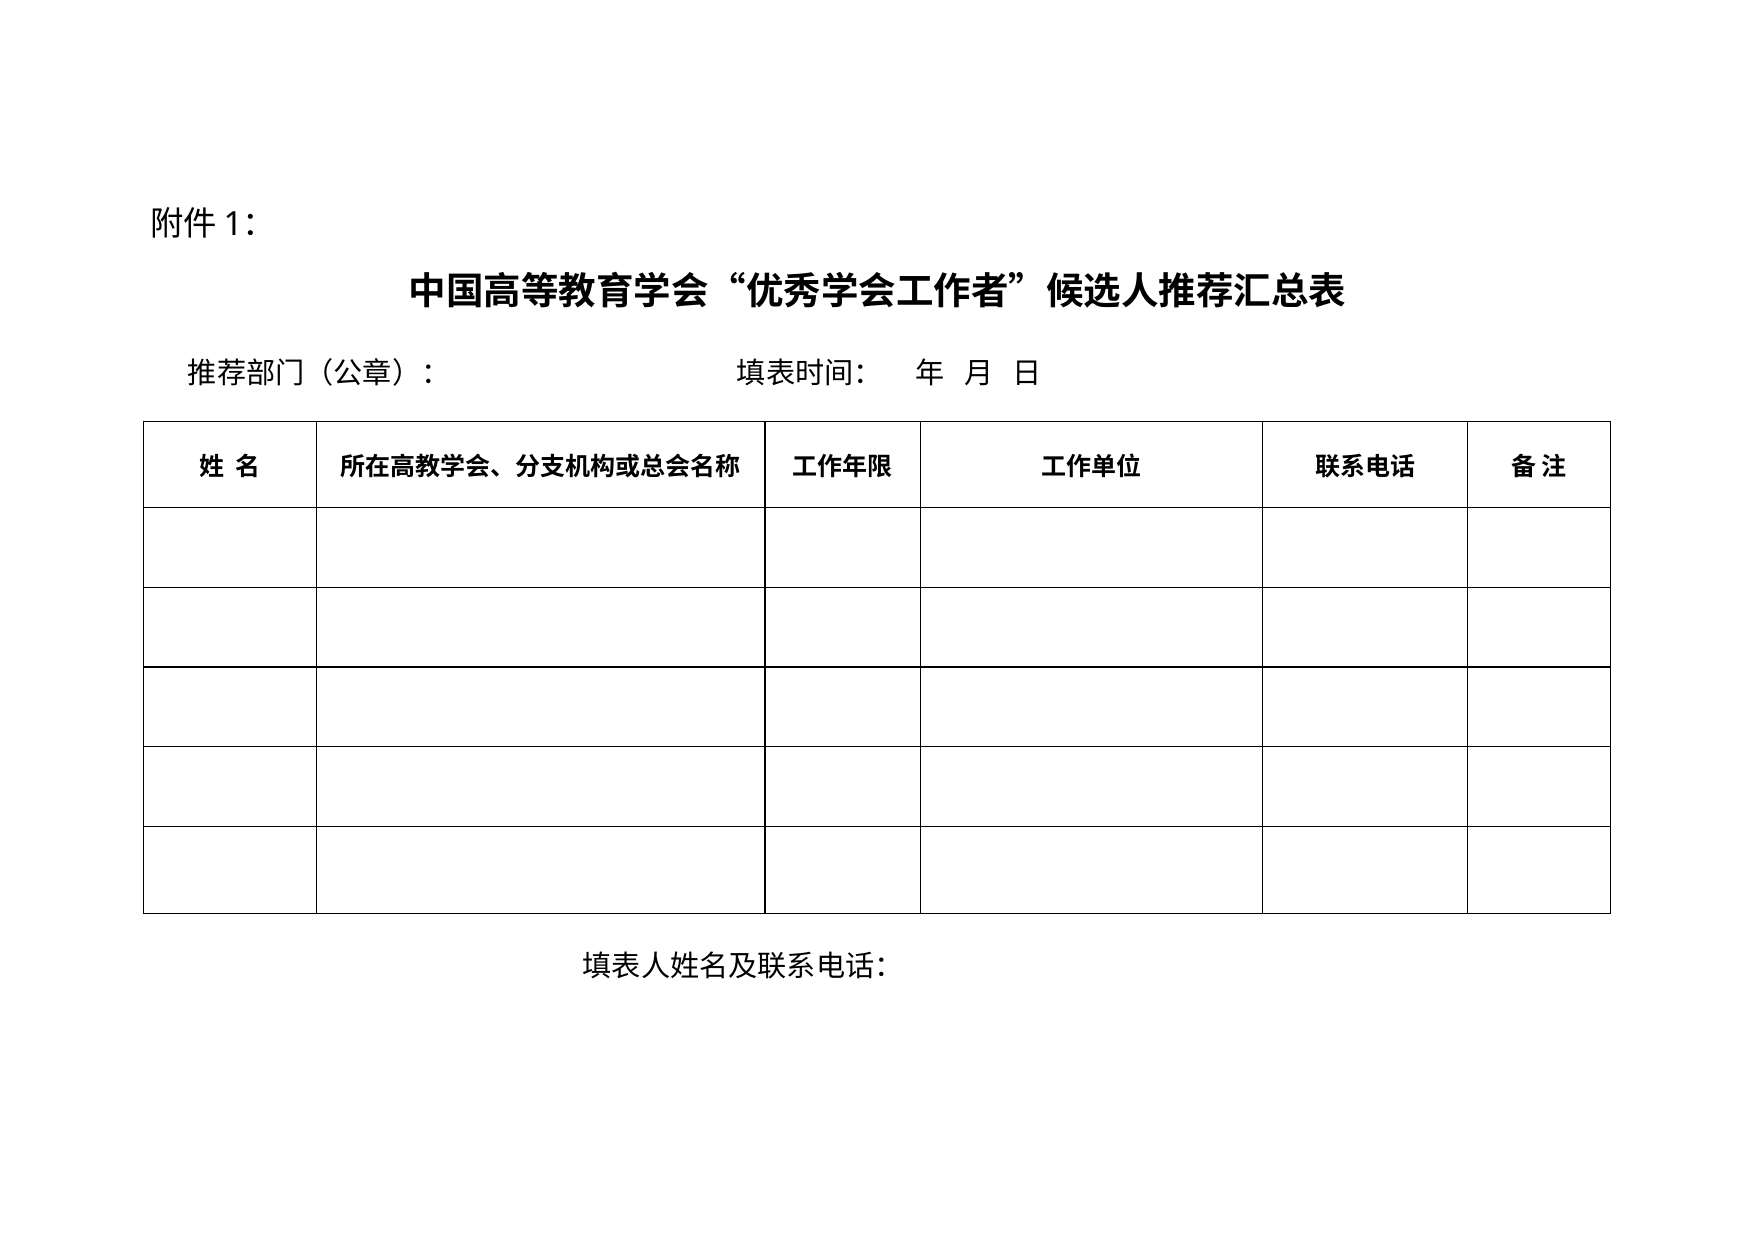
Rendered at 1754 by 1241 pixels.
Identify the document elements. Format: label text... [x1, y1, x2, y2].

table_header 工作单位 [921, 422, 1262, 507]
table_cell [766, 747, 920, 826]
table_cell [766, 508, 920, 587]
table_cell [1263, 508, 1467, 587]
table_cell [766, 588, 920, 666]
table_cell [1263, 588, 1467, 666]
table_cell [1468, 588, 1610, 666]
table_cell [1468, 508, 1610, 587]
table_cell [317, 508, 764, 587]
table_cell [766, 827, 920, 913]
table_cell [921, 747, 1262, 826]
table_header 联系电话 [1263, 422, 1467, 507]
table_header 备 注 [1468, 422, 1610, 507]
table_cell [317, 588, 764, 666]
table_cell [144, 668, 316, 746]
table_cell [921, 668, 1262, 746]
table_cell [1468, 827, 1610, 913]
table_cell [1263, 668, 1467, 746]
table_cell [1468, 747, 1610, 826]
table_cell [144, 508, 316, 587]
table_cell [317, 827, 764, 913]
table_cell [1468, 668, 1610, 746]
table_cell [766, 668, 920, 746]
table_cell [921, 827, 1262, 913]
text 推荐部门（公章）： 填表时间： 年 月 日 [150, 338, 1604, 404]
table_cell [921, 508, 1262, 587]
table_cell [1263, 747, 1467, 826]
table_cell [317, 668, 764, 746]
table_cell [144, 588, 316, 666]
table_cell [317, 747, 764, 826]
table_cell [144, 827, 316, 913]
table_cell [921, 588, 1262, 666]
text 填表人姓名及联系电话： [150, 930, 1604, 997]
table_header 所在高教学会、分支机构或总会名称 [317, 422, 764, 507]
table_cell [1263, 827, 1467, 913]
table_header 工作年限 [766, 422, 920, 507]
table_header 姓 名 [144, 422, 316, 507]
text 中国高等教育学会“优秀学会工作者”候选人推荐汇总表 [150, 254, 1604, 321]
text 附件1： [150, 188, 1604, 254]
table_cell [144, 747, 316, 826]
